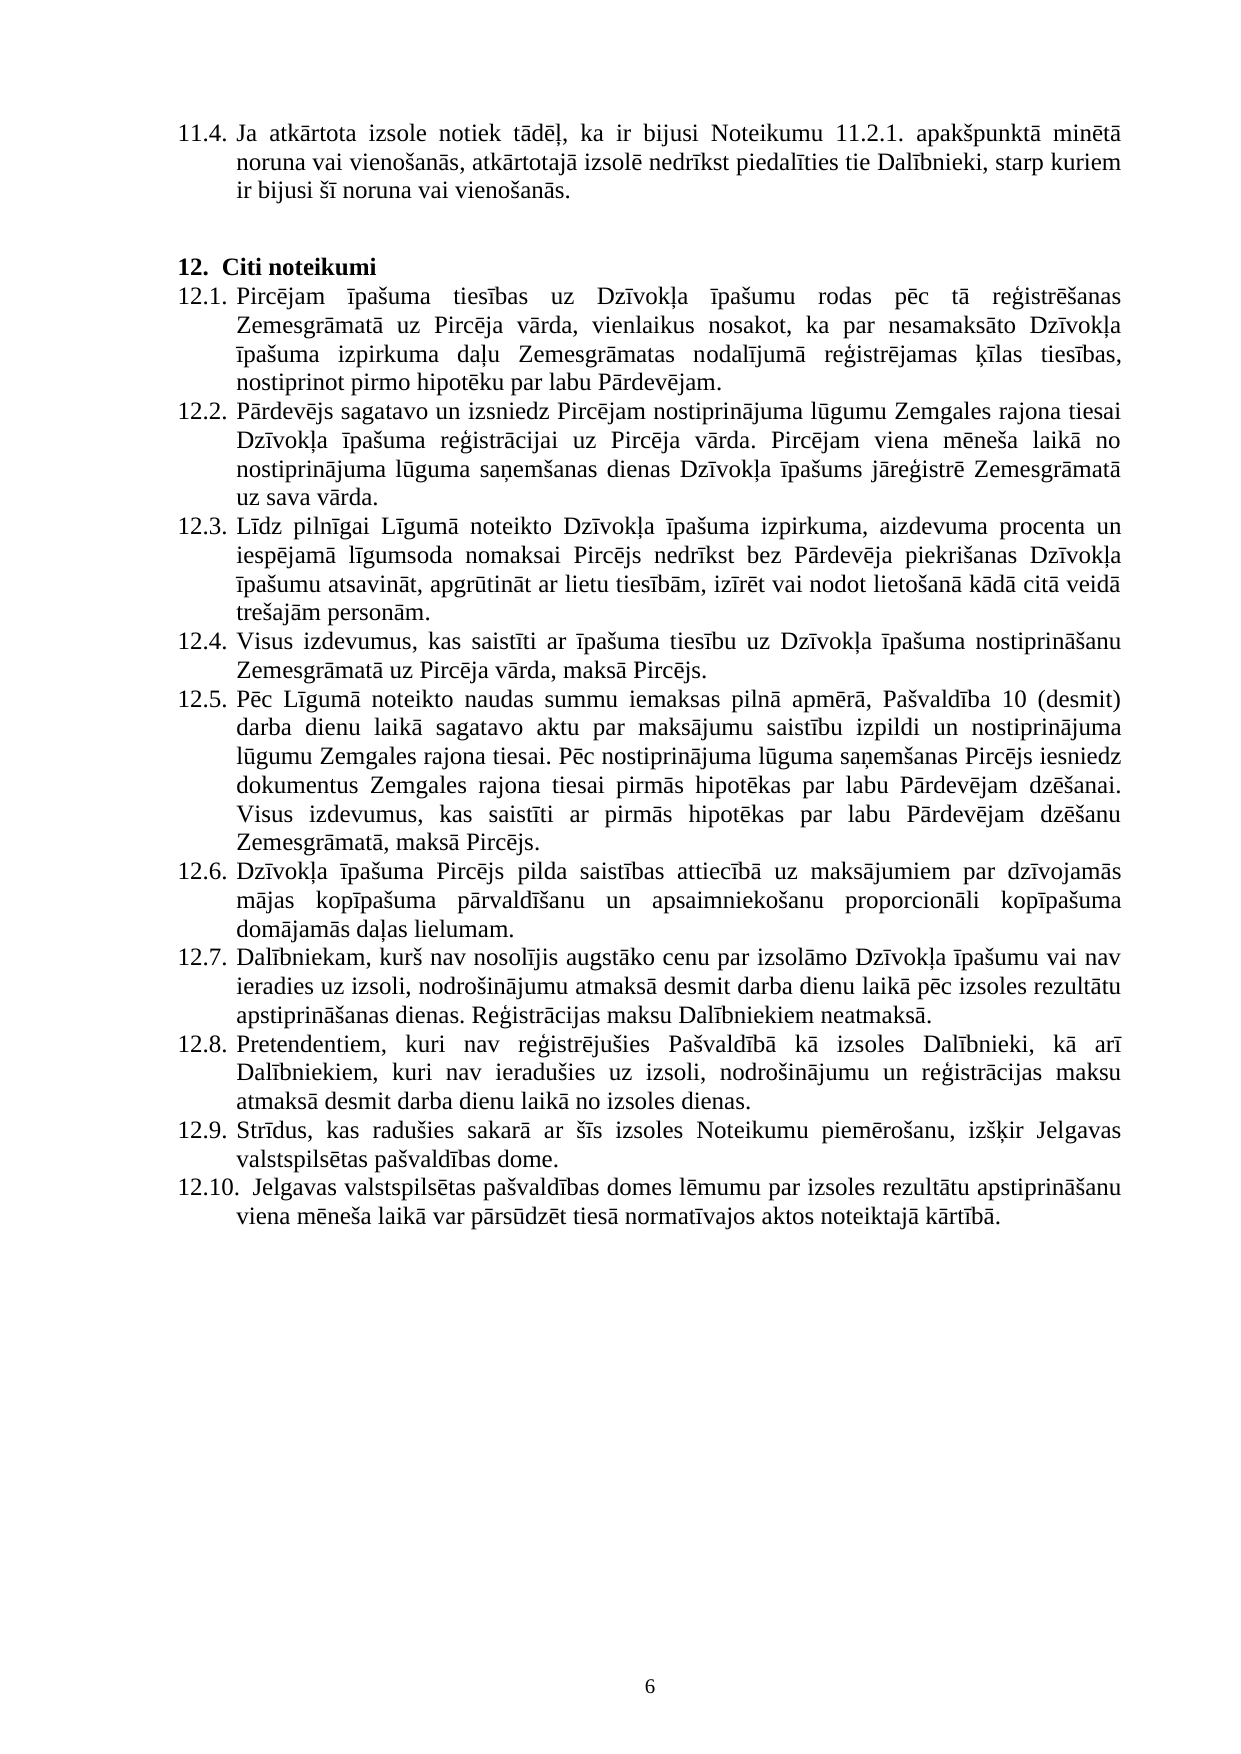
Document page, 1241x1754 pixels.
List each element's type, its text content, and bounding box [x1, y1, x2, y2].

list Līdz pilnīgai Līgumā noteikto Dzīvokļa īpašuma izpirkuma, aizdevuma procenta un iespējamā līgumsoda nomaksai Pircējs nedrīkst bez Pārdevēja piekrišanas Dzīvokļa īpašumu atsavināt, apgrūtināt ar lietu tiesībām, izīrēt vai nodot lietošanā kādā citā veidā trešajām personām. [177, 511, 1122, 626]
title Jelgavas valstspilsētas pašvaldības domes lēmumu par izsoles rezultātu apstiprināšanu viena mēneša laikā var pārsūdzēt tiesā normatīvajos aktos noteiktajā kārtībā. [177, 1172, 1122, 1230]
title Ja atkārtota izsole notiek tādēļ, ka ir bijusi Noteikumu 11.2.1. apakšpunktā minētā noruna vai vienošanās, atkārtotajā izsolē nedrīkst piedalīties tie Dalībnieki, starp kuriem ir bijusi šī noruna vai vienošanās. [177, 118, 1122, 204]
title Pretendentiem, kuri nav reģistrējušies Pašvaldībā kā izsoles Dalībnieki, kā arī Dalībniekiem, kuri nav ieradušies uz izsoli, nodrošinājumu un reģistrācijas maksu atmaksā desmit darba dienu laikā no izsoles dienas. [177, 1029, 1122, 1115]
title Pircējam īpašuma tiesības uz Dzīvokļa īpašumu rodas pēc tā reģistrēšanas Zemesgrāmatā uz Pircēja vārda, vienlaikus nosakot, ka par nesamaksāto Dzīvokļa īpašuma izpirkuma daļu Zemesgrāmatas nodalījumā reģistrējamas ķīlas tiesības, nostiprinot pirmo hipotēku par labu Pārdevējam. [177, 281, 1122, 396]
title Dzīvokļa īpašuma Pircējs pilda saistības attiecībā uz maksājumiem par dzīvojamās mājas kopīpašuma pārvaldīšanu un apsaimniekošanu proporcionāli kopīpašuma domājamās daļas lielumam. [177, 856, 1122, 942]
title Dalībniekam, kurš nav nosolījis augstāko cenu par izsolāmo Dzīvokļa īpašumu vai nav ieradies uz izsoli, nodrošinājumu atmaksā desmit darba dienu laikā pēc izsoles rezultātu apstiprināšanas dienas. Reģistrācijas maksu Dalībniekiem neatmaksā. [177, 942, 1122, 1029]
title Visus izdevumus, kas saistīti ar īpašuma tiesību uz Dzīvokļa īpašuma nostiprināšanu Zemesgrāmatā uz Pircēja vārda, maksā Pircējs. [177, 626, 1122, 684]
title Strīdus, kas radušies sakarā ar šīs izsoles Noteikumu piemērošanu, izšķir Jelgavas valstspilsētas pašvaldības dome. [177, 1115, 1122, 1172]
title Pēc Līgumā noteikto naudas summu iemaksas pilnā apmērā, Pašvaldība 10 (desmit) darba dienu laikā sagatavo aktu par maksājumu saistību izpildi un nostiprinājuma lūgumu Zemgales rajona tiesai. Pēc nostiprinājuma lūguma saņemšanas Pircējs iesniedz dokumentus Zemgales rajona tiesai pirmās hipotēkas par labu Pārdevējam dzēšanai. Visus izdevumus, kas saistīti ar pirmās hipotēkas par labu Pārdevējam dzēšanu Zemesgrāmatā, maksā Pircējs. [177, 684, 1122, 856]
title Citi noteikumi [177, 252, 1122, 281]
list Pārdevējs sagatavo un izsniedz Pircējam nostiprinājuma lūgumu Zemgales rajona tiesai Dzīvokļa īpašuma reģistrācijai uz Pircēja vārda. Pircējam viena mēneša laikā no nostiprinājuma lūguma saņemšanas dienas Dzīvokļa īpašums jāreģistrē Zemesgrāmatā uz sava vārda. [177, 396, 1122, 511]
